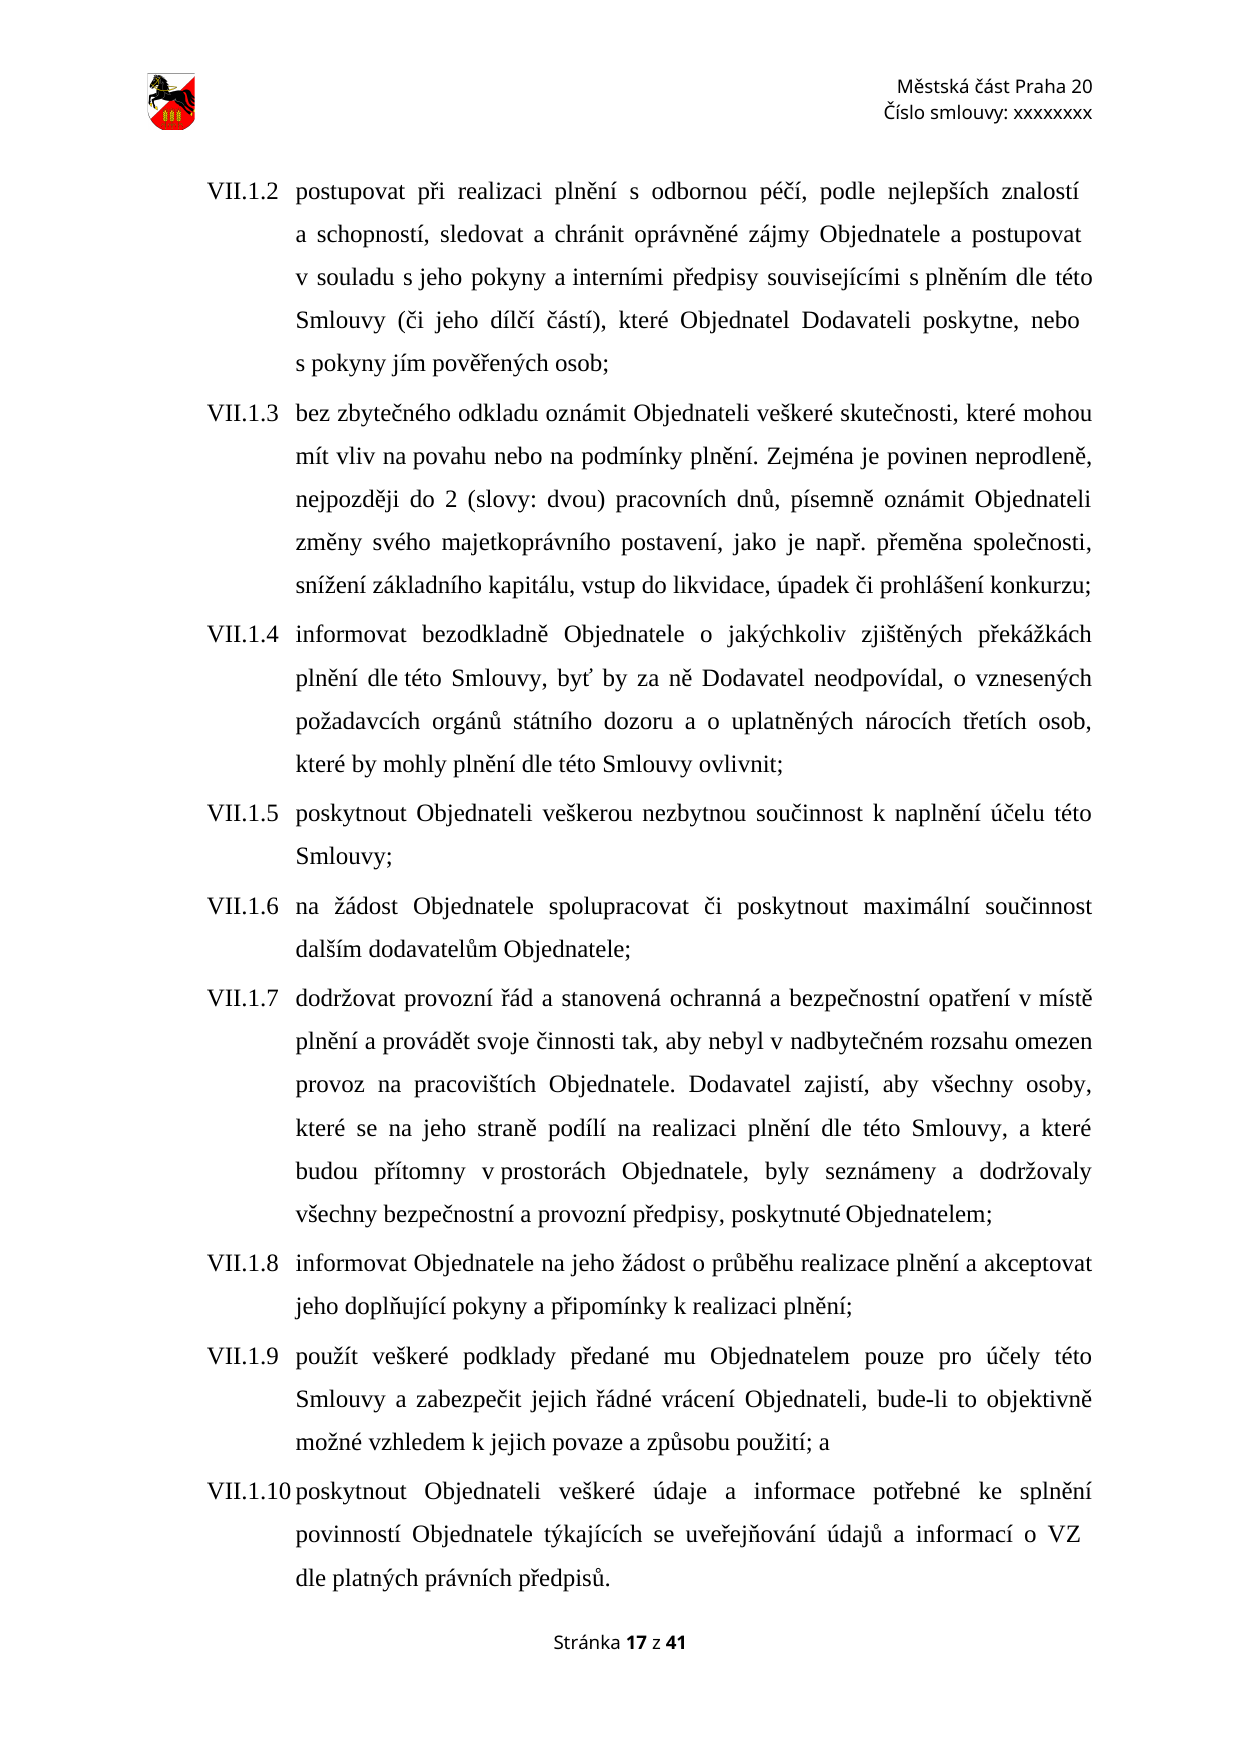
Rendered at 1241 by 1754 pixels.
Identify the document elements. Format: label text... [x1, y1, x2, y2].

subtitle použít veškeré podklady předané mu Objednatelem pouze pro účely této Smlouvy a zabezpečit jejich řádné vrácení Objednateli, bude-li to objektivně možné vzhledem k jejich povaze a způsobu použití; a [207, 1341, 1093, 1456]
subtitle postupovat při realizaci plnění s odbornou péčí, podle nejlepších znalostí a schopností, sledovat a chránit oprávněné zájmy Objednatele a postupovat v souladu s jeho pokyny a interními předpisy souvisejícími s plněním dle této Smlouvy (či jeho dílčí částí), které Objednatel Dodavateli poskytne, nebo s pokyny jím pověřených osob; [207, 176, 1093, 377]
subtitle informovat bezodkladně Objednatele o jakýchkoliv zjištěných překážkách plnění dle této Smlouvy, byť by za ně Dodavatel neodpovídal, o vznesených požadavcích orgánů státního dozoru a o uplatněných nárocích třetích osob, které by mohly plnění dle této Smlouvy ovlivnit; [207, 619, 1093, 778]
subtitle dodržovat provozní řád a stanovená ochranná a bezpečnostní opatření v místě plnění a provádět svoje činnosti tak, aby nebyl v nadbytečném rozsahu omezen provoz na pracovištích Objednatele. Dodavatel zajistí, aby všechny osoby, které se na jeho straně podílí na realizaci plnění dle této Smlouvy, a které budou přítomny v prostorách Objednatele, byly seznámeny a dodržovaly všechny bezpečnostní a provozní předpisy, poskytnuté Objednatelem; [207, 983, 1093, 1228]
subtitle na žádost Objednatele spolupracovat či poskytnout maximální součinnost dalším dodavatelům Objednatele; [207, 891, 1093, 963]
subtitle poskytnout Objednateli veškerou nezbytnou součinnost k naplnění účelu této Smlouvy; [207, 798, 1093, 870]
subtitle bez zbytečného odkladu oznámit Objednateli veškeré skutečnosti, které mohou mít vliv na povahu nebo na podmínky plnění. Zejména je povinen neprodleně, nejpozději do 2 (slovy: dvou) pracovních dnů, písemně oznámit Objednateli změny svého majetkoprávního postavení, jako je např. přeměna společnosti, snížení základního kapitálu, vstup do likvidace, úpadek či prohlášení konkurzu; [207, 398, 1093, 599]
picture [147, 73, 195, 130]
subtitle informovat Objednatele na jeho žádost o průběhu realizace plnění a akceptovat jeho doplňující pokyny a připomínky k realizaci plnění; [207, 1248, 1093, 1320]
subtitle poskytnout Objednateli veškeré údaje a informace potřebné ke splnění povinností Objednatele týkajících se uveřejňování údajů a informací o VZ dle platných právních předpisů. [207, 1476, 1093, 1591]
